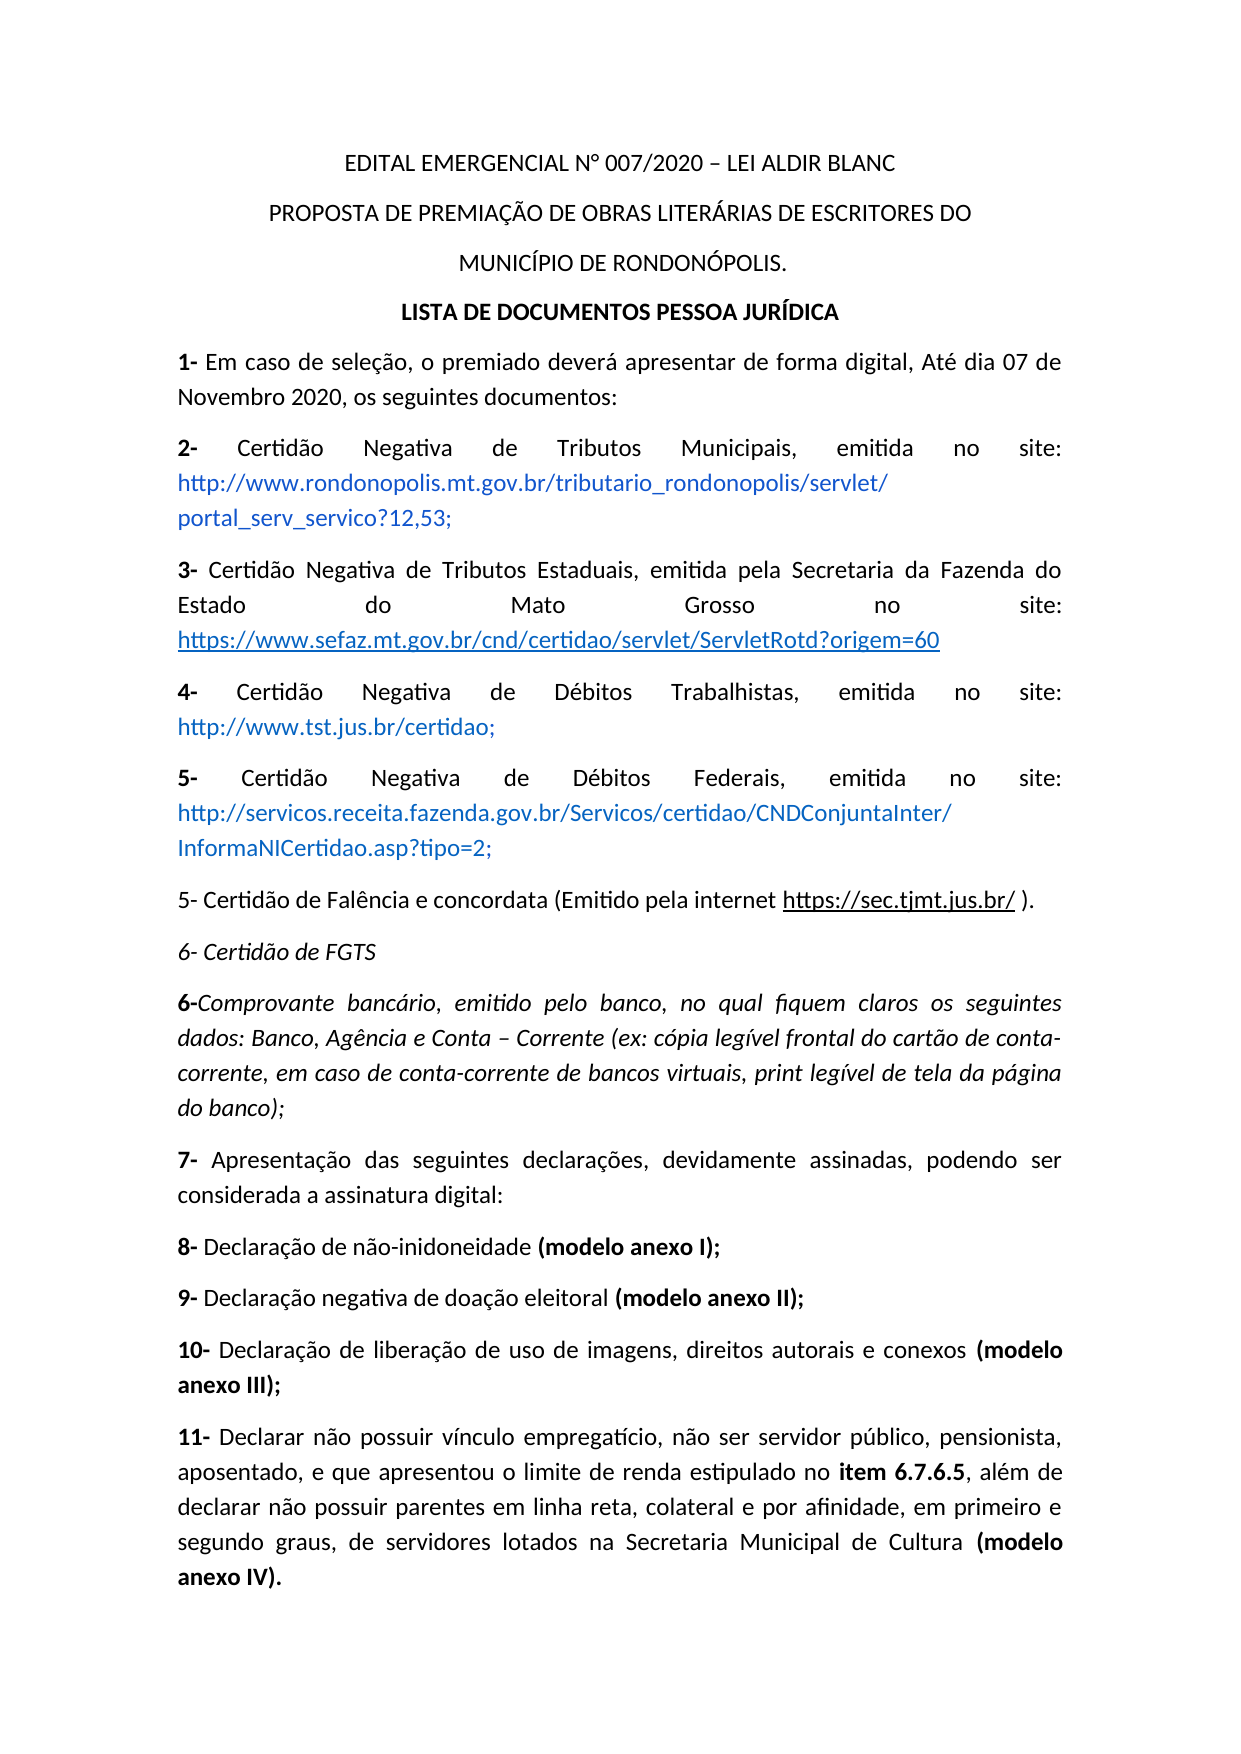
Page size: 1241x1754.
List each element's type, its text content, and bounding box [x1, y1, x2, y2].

text 9- Declaração negativa de doação eleitoral (modelo anexo II); [177, 1283, 1063, 1313]
text EDITAL EMERGENCIAL N° 007/2020 – LEI ALDIR BLANC [177, 148, 1063, 178]
text 5- Certidão Negativa de Débitos Federais, emitida no site: http://servicos.receita.fazenda.gov.br/Servicos/certidao/CNDConjuntaInter/InformaNICertidao.asp?tipo=2; [177, 763, 1063, 863]
text 5- Certidão de Falência e concordata (Emitido pela internet https://sec.tjmt.jus.br/ ). [177, 884, 1063, 915]
text 1- Em caso de seleção, o premiado deverá apresentar de forma digital, Até dia 07 de Novembro 2020, os seguintes documentos: [177, 346, 1063, 411]
text 11- Declarar não possuir vínculo empregatício, não ser servidor público, pensionista, aposentado, e que apresentou o limite de renda estipulado no item 6.7.6.5, além de declarar não possuir parentes em linha reta, colateral e por afinidade, em primeiro e segundo graus, de servidores lotados na Secretaria Municipal de Cultura (modelo anexo IV). [177, 1421, 1063, 1591]
text 6- Certidão de FGTS [177, 936, 1063, 966]
text 8- Declaração de não-inidoneidade (modelo anexo I); [177, 1231, 1063, 1261]
text 2- Certidão Negativa de Tributos Municipais, emitida no site: http://www.rondonopolis.mt.gov.br/tributario_rondonopolis/servlet/portal_serv_servico?12,53; [177, 433, 1063, 533]
text LISTA DE DOCUMENTOS PESSOA JURÍDICA [177, 296, 1063, 327]
text MUNICÍPIO DE RONDONÓPOLIS. [177, 247, 1063, 277]
text 10- Declaração de liberação de uso de imagens, direitos autorais e conexos (modelo anexo III); [177, 1334, 1063, 1400]
text 3- Certidão Negativa de Tributos Estaduais, emitida pela Secretaria da Fazenda do Estado do Mato Grosso no site: https://www.sefaz.mt.gov.br/cnd/certidao/servlet/ServletRotd?origem=60 [177, 554, 1063, 655]
text 7- Apresentação das seguintes declarações, devidamente assinadas, podendo ser considerada a assinatura digital: [177, 1144, 1063, 1210]
text 6-Comprovante bancário, emitido pelo banco, no qual fiquem claros os seguintes dados: Banco, Agência e Conta – Corrente (ex: cópia legível frontal do cartão de conta-corrente, em caso de conta-corrente de bancos virtuais, print legível de tela da página do banco); [177, 988, 1063, 1123]
text 4- Certidão Negativa de Débitos Trabalhistas, emitida no site: http://www.tst.jus.br/certidao; [177, 676, 1063, 741]
text PROPOSTA DE PREMIAÇÃO DE OBRAS LITERÁRIAS DE ESCRITORES DO [177, 197, 1063, 228]
